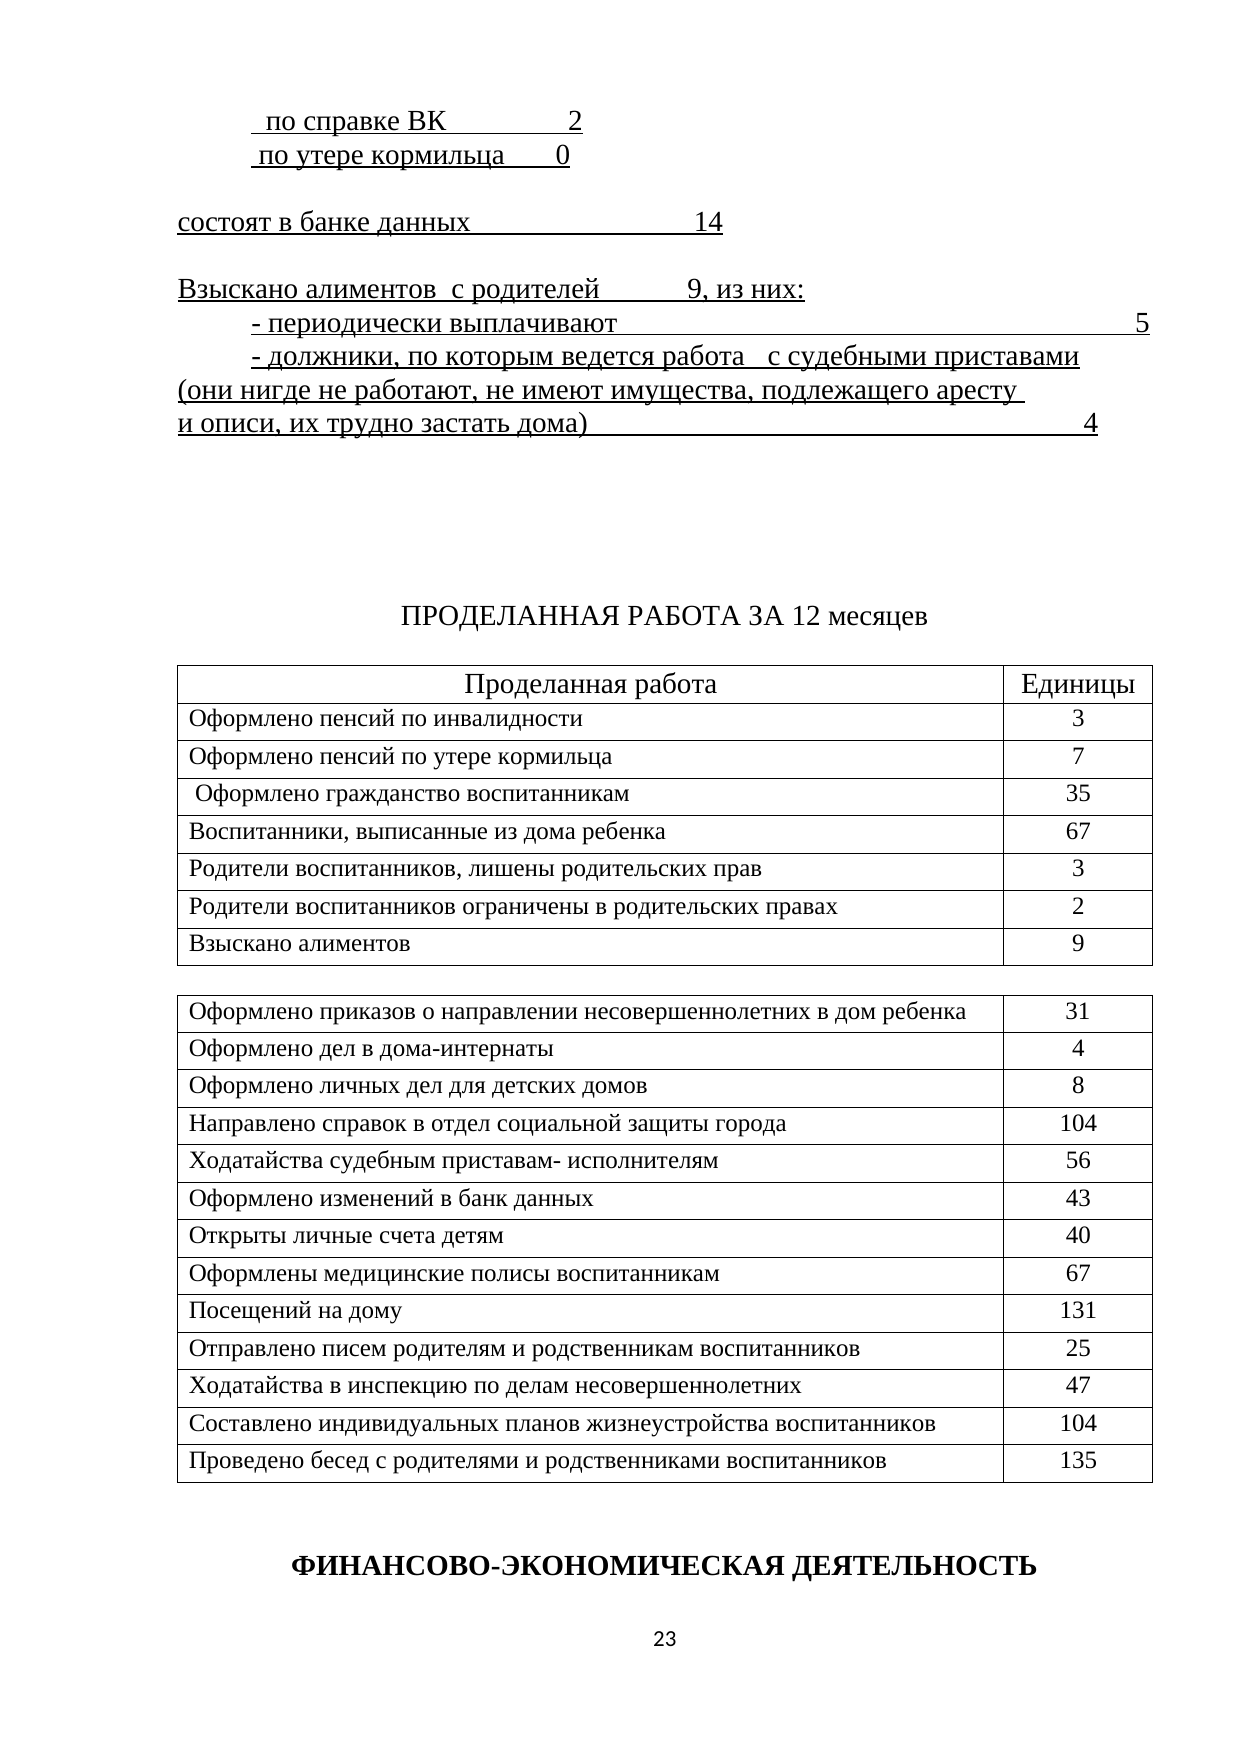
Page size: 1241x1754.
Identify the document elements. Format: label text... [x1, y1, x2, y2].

table_header Единицы [1004, 666, 1152, 702]
table_cell Направлено справок в отдел социальной защиты города [178, 1108, 1003, 1144]
table_cell 4 [1004, 1033, 1152, 1069]
table_cell Открыты личные счета детям [178, 1220, 1003, 1257]
table_cell 43 [1004, 1183, 1152, 1219]
table_cell 7 [1004, 741, 1152, 777]
table_cell Составлено индивидуальных планов жизнеустройства воспитанников [178, 1408, 1003, 1444]
table_cell 131 [1004, 1295, 1152, 1332]
text ПРОДЕЛАННАЯ РАБОТА ЗА 12 месяцев [177, 598, 1152, 631]
table_cell Оформлено пенсий по инвалидности [178, 704, 1003, 740]
table_cell 104 [1004, 1408, 1152, 1444]
table_cell Отправлено писем родителям и родственникам воспитанников [178, 1333, 1003, 1369]
text - периодически выплачивают 5 [177, 305, 1152, 338]
table_cell 135 [1004, 1445, 1152, 1482]
table_cell Оформлено гражданство воспитанникам [178, 779, 1003, 815]
table_cell 67 [1004, 816, 1152, 852]
table_cell 9 [1004, 929, 1152, 965]
table_cell 3 [1004, 704, 1152, 740]
table_header Проделанная работа [178, 666, 1003, 702]
table_cell 2 [1004, 891, 1152, 927]
text по справке ВК 2 [177, 103, 1152, 137]
table_cell 67 [1004, 1258, 1152, 1294]
table_cell 25 [1004, 1333, 1152, 1369]
table_cell Оформлено личных дел для детских домов [178, 1070, 1003, 1107]
table_cell Оформлено изменений в банк данных [178, 1183, 1003, 1219]
table_cell Посещений на дому [178, 1295, 1003, 1332]
table_cell 40 [1004, 1220, 1152, 1257]
text по утере кормильца 0 [177, 137, 1152, 171]
text состоят в банке данных 14 [177, 204, 1152, 238]
subtitle ФИНАНСОВО-ЭКОНОМИЧЕСКАЯ ДЕЯТЕЛЬНОСТЬ [177, 1548, 1152, 1582]
table_cell Оформлены медицинские полисы воспитанникам [178, 1258, 1003, 1294]
table_cell Ходатайства судебным приставам- исполнителям [178, 1145, 1003, 1182]
text - должники, по которым ведется работа с судебными приставами [177, 338, 1152, 372]
table_header 31 [1004, 996, 1152, 1032]
table_cell Оформлено пенсий по утере кормильца [178, 741, 1003, 777]
table_cell Родители воспитанников ограничены в родительских правах [178, 891, 1003, 927]
table_cell Оформлено дел в дома-интернаты [178, 1033, 1003, 1069]
table_cell 47 [1004, 1370, 1152, 1407]
table_cell 3 [1004, 854, 1152, 890]
table_cell 8 [1004, 1070, 1152, 1107]
text Взыскано алиментов с родителей 9, из них: [177, 271, 1152, 305]
table_header Оформлено приказов о направлении несовершеннолетних в дом ребенка [178, 996, 1003, 1032]
table_cell 56 [1004, 1145, 1152, 1182]
table_cell Родители воспитанников, лишены родительских прав [178, 854, 1003, 890]
table_cell 35 [1004, 779, 1152, 815]
table_cell 104 [1004, 1108, 1152, 1144]
table_cell Ходатайства в инспекцию по делам несовершеннолетних [178, 1370, 1003, 1407]
text (они нигде не работают, не имеют имущества, подлежащего аресту [177, 372, 1152, 405]
text и описи, их трудно застать дома) 4 [177, 405, 1152, 439]
table_cell Воспитанники, выписанные из дома ребенка [178, 816, 1003, 852]
table_cell Взыскано алиментов [178, 929, 1003, 965]
table_cell Проведено бесед с родителями и родственниками воспитанников [178, 1445, 1003, 1482]
